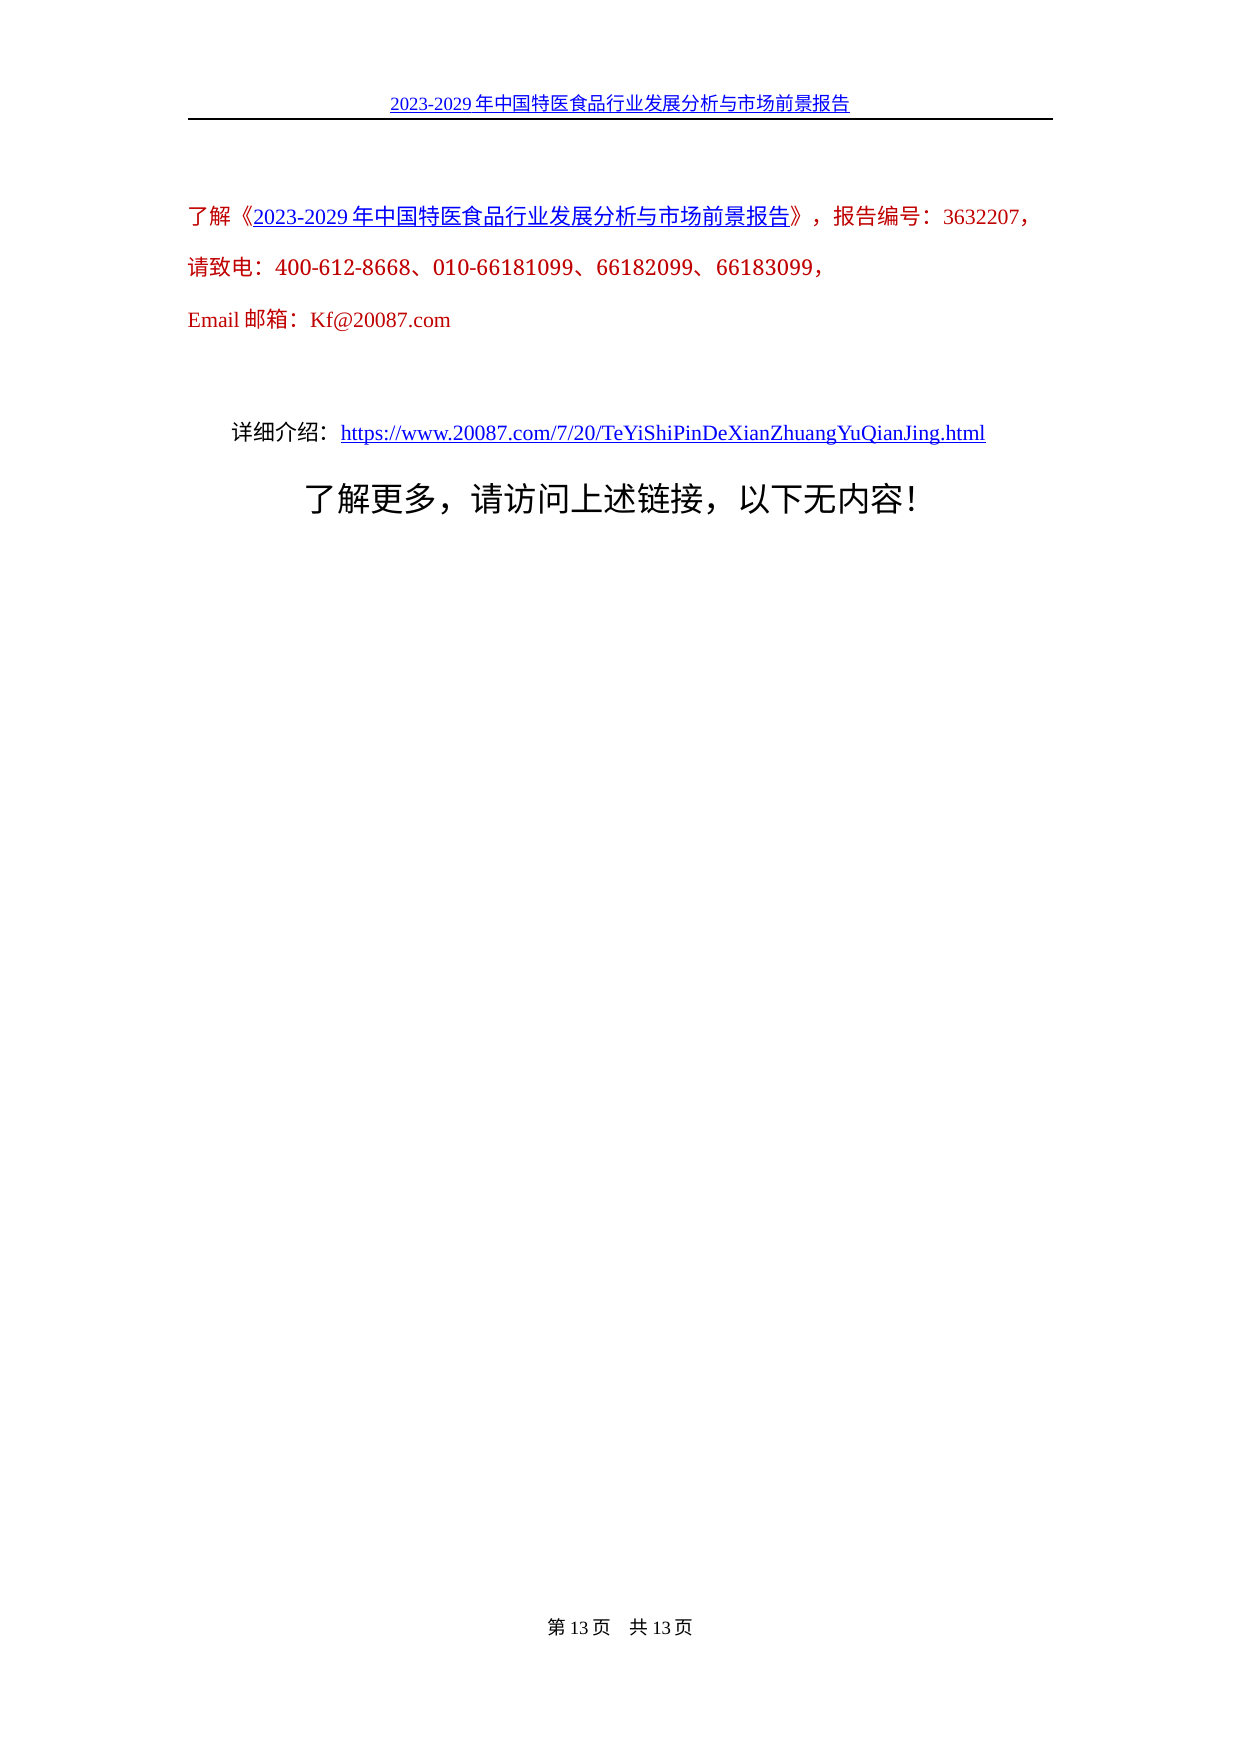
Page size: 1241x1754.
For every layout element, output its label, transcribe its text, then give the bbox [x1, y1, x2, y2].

text 请致电：400-612-8668、010-66181099、66182099、66183099， [187, 250, 1053, 283]
text Email邮箱：Kf@20087.com [187, 302, 1053, 334]
text 了解《2023-2029年中国特医食品行业发展分析与市场前景报告》，报告编号：3632207， [187, 198, 1053, 231]
title 了解更多，请访问上述链接，以下无内容！ [187, 465, 1053, 530]
text 详细介绍：https://www.20087.com/7/20/TeYiShiPinDeXianZhuangYuQianJing.html [187, 414, 1053, 447]
